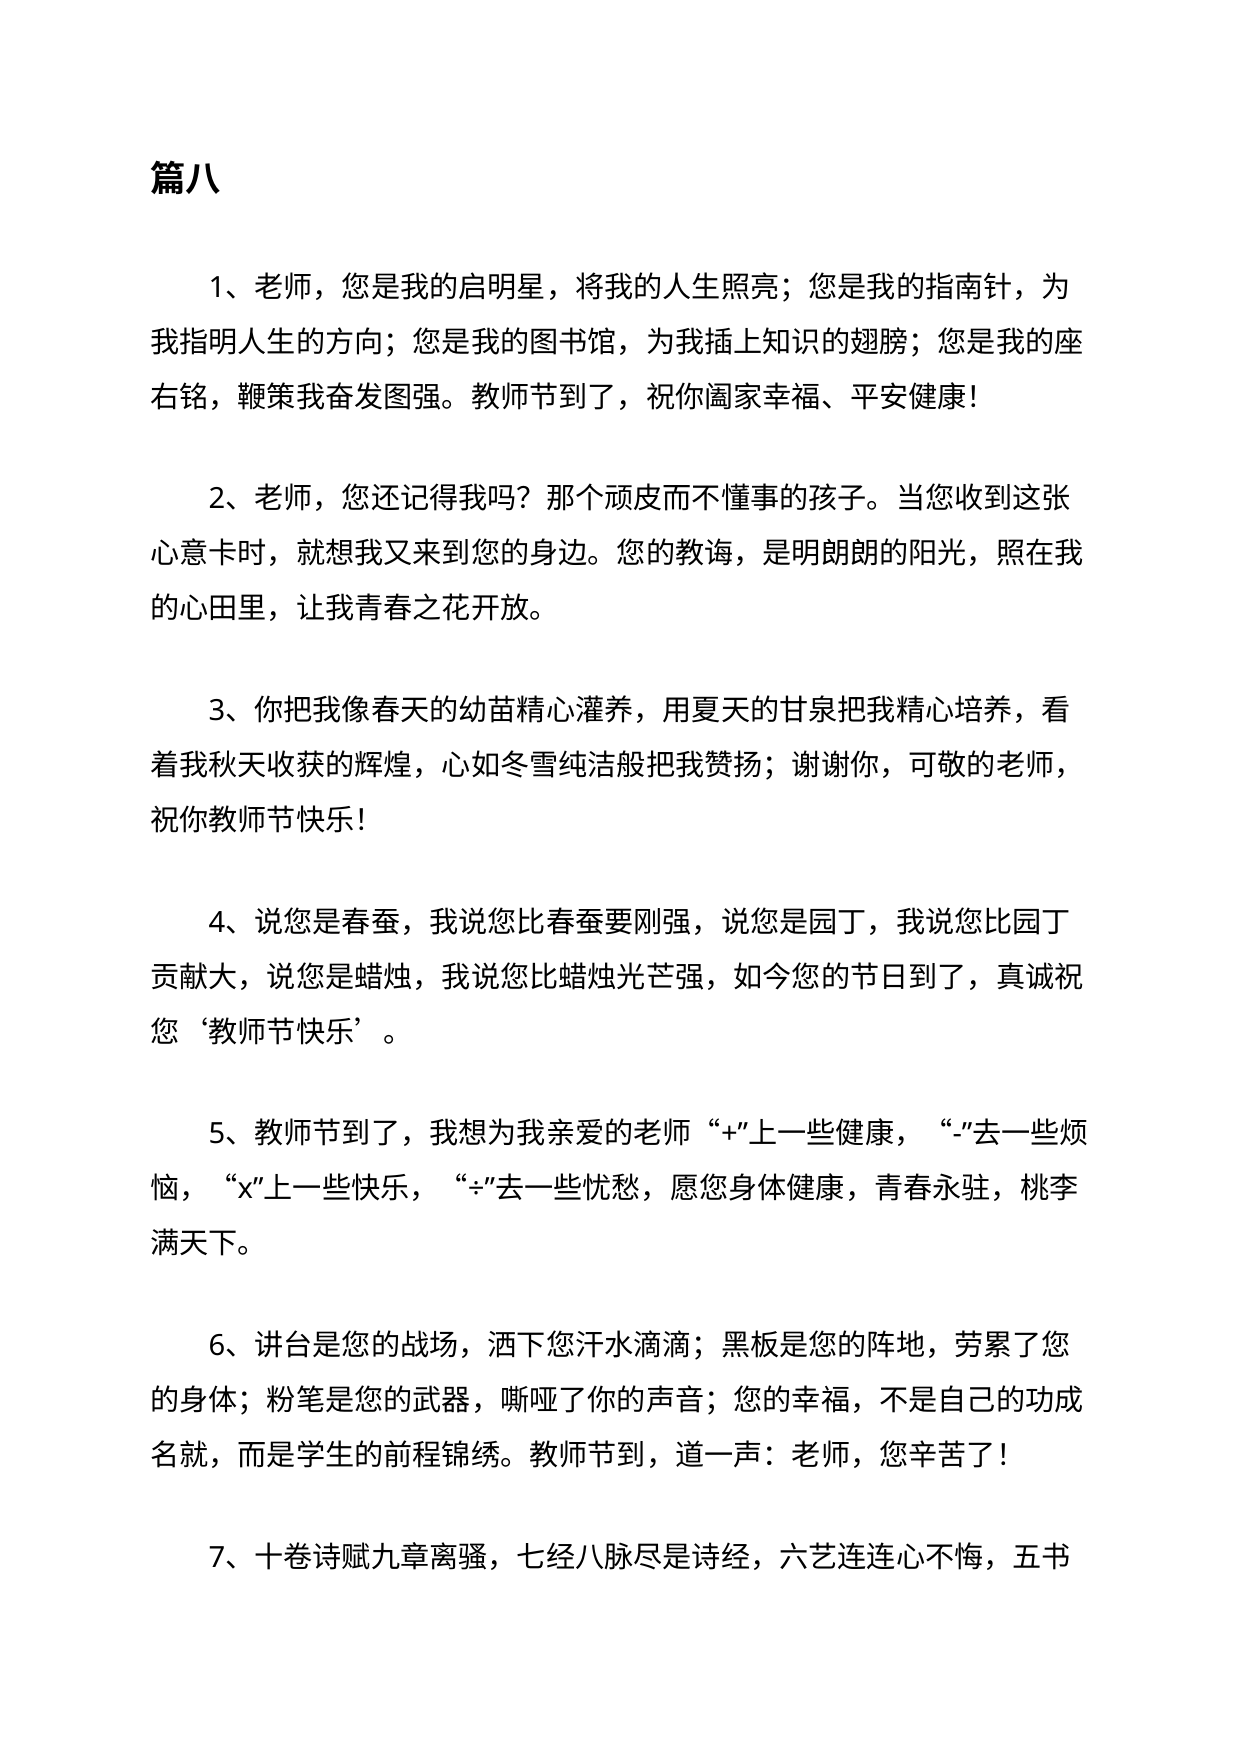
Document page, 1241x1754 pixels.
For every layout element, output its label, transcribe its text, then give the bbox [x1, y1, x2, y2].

text 4、说您是春蚕，我说您比春蚕要刚强，说您是园丁，我说您比园丁贡献大，说您是蜡烛，我说您比蜡烛光芒强，如今您的节日到了，真诚祝您‘教师节快乐’。 [150, 898, 1090, 1051]
text 2、老师，您还记得我吗？那个顽皮而不懂事的孩子。当您收到这张心意卡时，就想我又来到您的身边。您的教诲，是明朗朗的阳光，照在我的心田里，让我青春之花开放。 [150, 475, 1090, 627]
text 3、你把我像春天的幼苗精心灌养，用夏天的甘泉把我精心培养，看着我秋天收获的辉煌，心如冬雪纯洁般把我赞扬；谢谢你，可敬的老师，祝你教师节快乐！ [150, 687, 1090, 839]
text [150, 150, 1090, 201]
text 5、教师节到了，我想为我亲爱的老师“+”上一些健康，“-”去一些烦恼，“x”上一些快乐，“÷”去一些忧愁，愿您身体健康，青春永驻，桃李满天下。 [150, 1110, 1090, 1262]
text 1、老师，您是我的启明星，将我的人生照亮；您是我的指南针，为我指明人生的方向；您是我的图书馆，为我插上知识的翅膀；您是我的座右铭，鞭策我奋发图强。教师节到了，祝你阖家幸福、平安健康！ [150, 263, 1090, 416]
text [150, 1533, 1090, 1576]
text 6、讲台是您的战场，洒下您汗水滴滴；黑板是您的阵地，劳累了您的身体；粉笔是您的武器，嘶哑了你的声音；您的幸福，不是自己的功成名就，而是学生的前程锦绣。教师节到，道一声：老师，您辛苦了！ [150, 1322, 1090, 1474]
